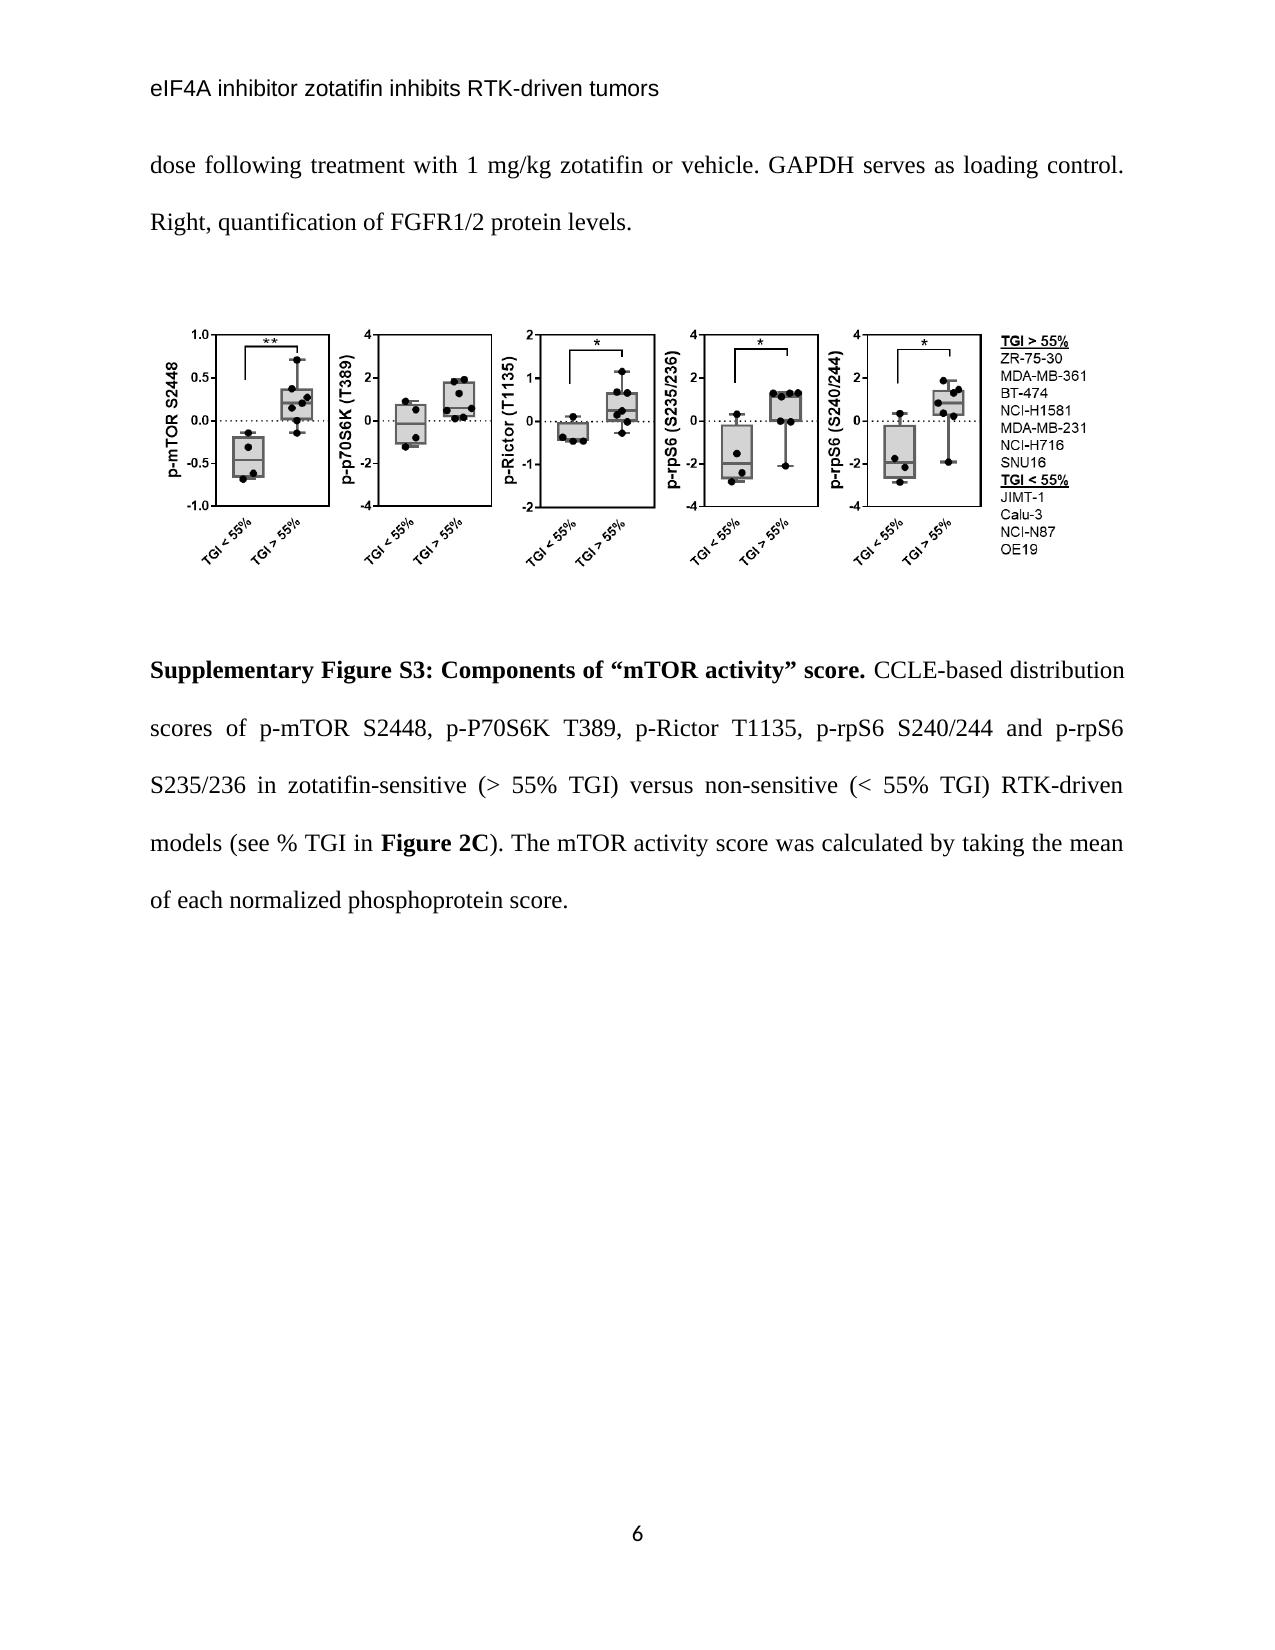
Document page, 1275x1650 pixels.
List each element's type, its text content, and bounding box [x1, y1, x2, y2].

text Supplementary Figure S3: Components of “mTOR activity” score. CCLE-based distribution scores of p-mTOR S2448, p-P70S6K T389, p-Rictor T1135, p-rpS6 S240/244 and p-rpS6 S235/236 in zotatifin-sensitive (> 55% TGI) versus non-sensitive (< 55% TGI) RTK-driven models (see % TGI in Figure 2C). The mTOR activity score was calculated by taking the mean of each normalized phosphoprotein score. [150, 655, 1125, 914]
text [150, 150, 1125, 236]
picture [150, 311, 1125, 579]
